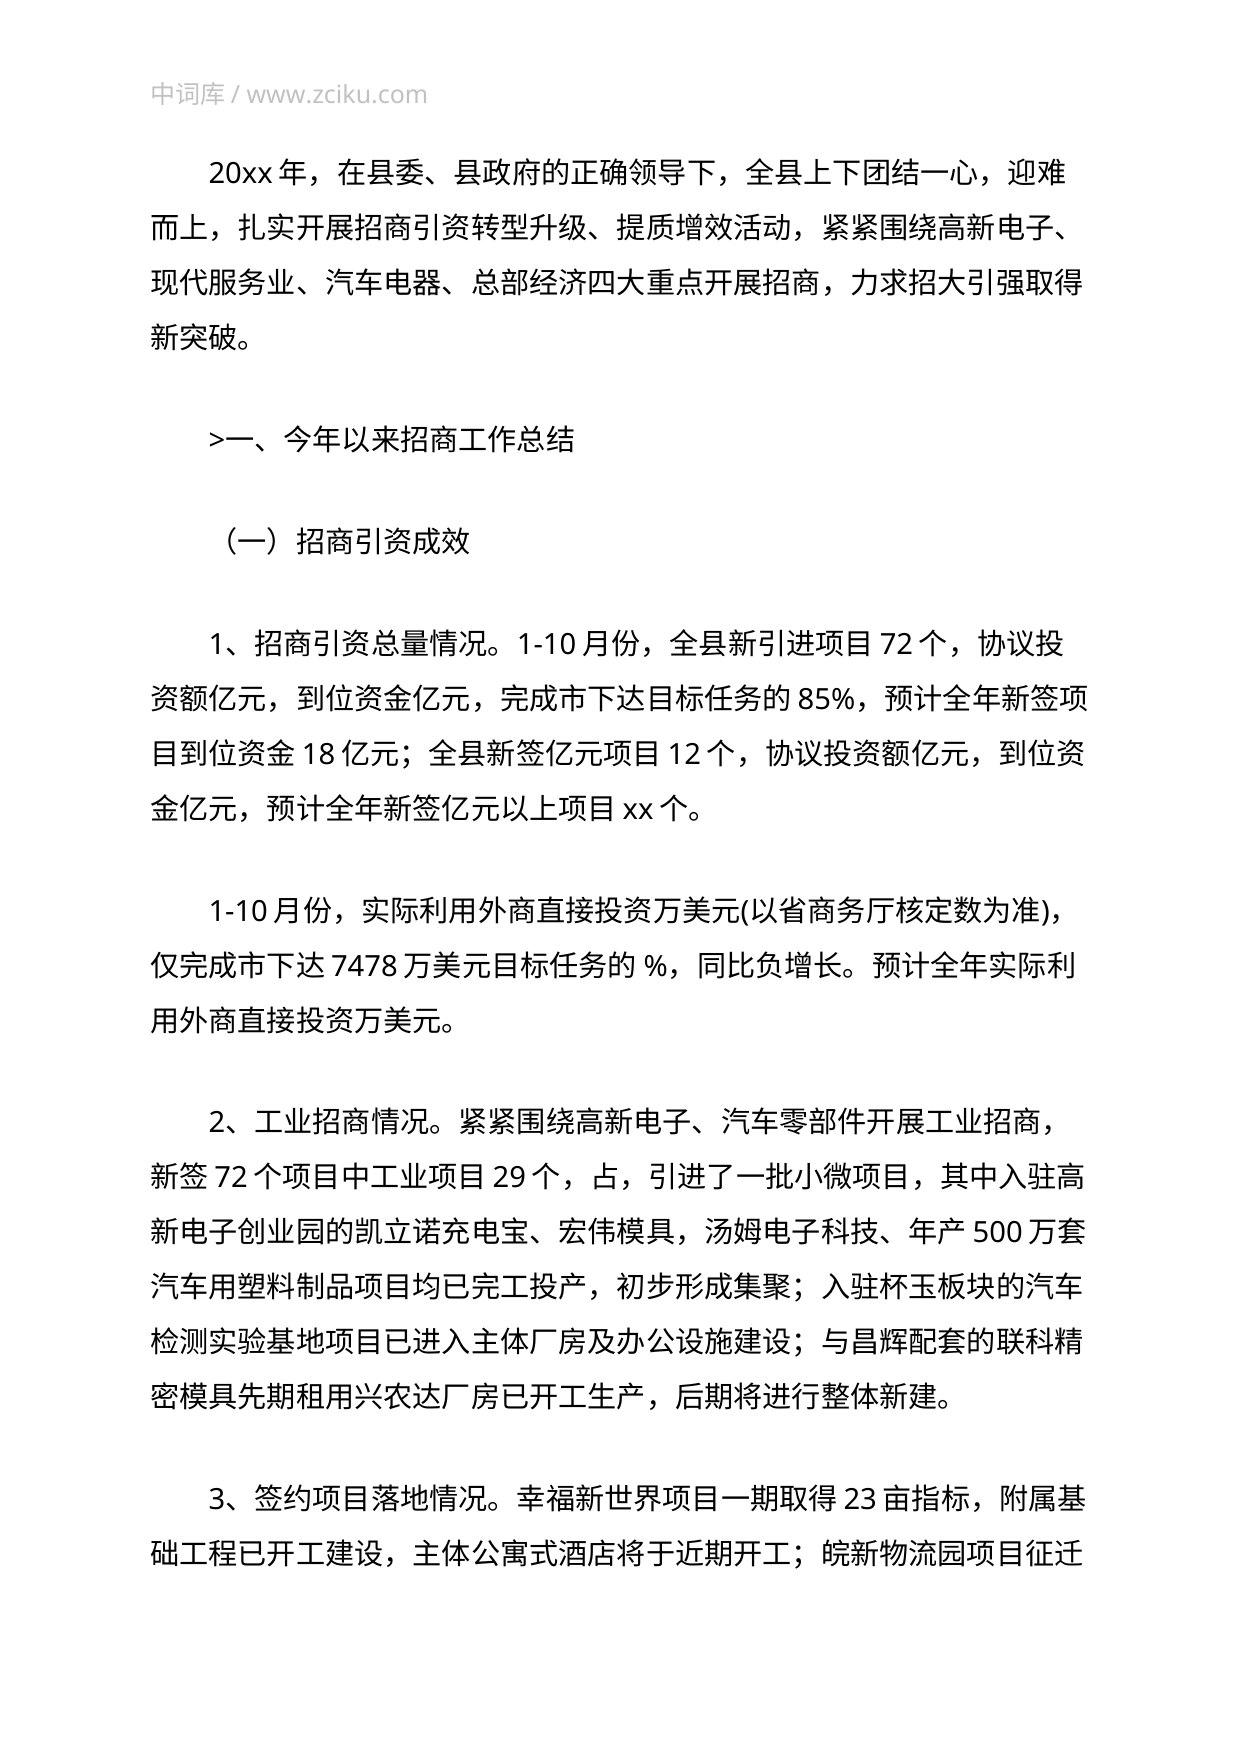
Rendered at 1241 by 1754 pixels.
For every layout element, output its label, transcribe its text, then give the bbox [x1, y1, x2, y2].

text 1、招商引资总量情况。1-10月份，全县新引进项目72个，协议投资额亿元，到位资金亿元，完成市下达目标任务的85%，预计全年新签项目到位资金18亿元；全县新签亿元项目12个，协议投资额亿元，到位资金亿元，预计全年新签亿元以上项目xx个。 [150, 620, 1090, 828]
text 2、工业招商情况。紧紧围绕高新电子、汽车零部件开展工业招商，新签72个项目中工业项目29个，占，引进了一批小微项目，其中入驻高新电子创业园的凯立诺充电宝、宏伟模具，汤姆电子科技、年产500万套汽车用塑料制品项目均已完工投产，初步形成集聚；入驻杯玉板块的汽车检测实验基地项目已进入主体厂房及办公设施建设；与昌辉配套的联科精密模具先期租用兴农达厂房已开工生产，后期将进行整体新建。 [150, 1099, 1090, 1416]
text 1-10月份，实际利用外商直接投资万美元(以省商务厅核定数为准)，仅完成市下达7478万美元目标任务的 %，同比负增长。预计全年实际利用外商直接投资万美元。 [150, 887, 1090, 1039]
text （一）招商引资成效 [150, 518, 1090, 561]
text >一、今年以来招商工作总结 [150, 417, 1090, 459]
text 20xx年，在县委、县政府的正确领导下，全县上下团结一心，迎难而上，扎实开展招商引资转型升级、提质增效活动，紧紧围绕高新电子、现代服务业、汽车电器、总部经济四大重点开展招商，力求招大引强取得新突破。 [150, 150, 1090, 357]
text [150, 1476, 1090, 1573]
